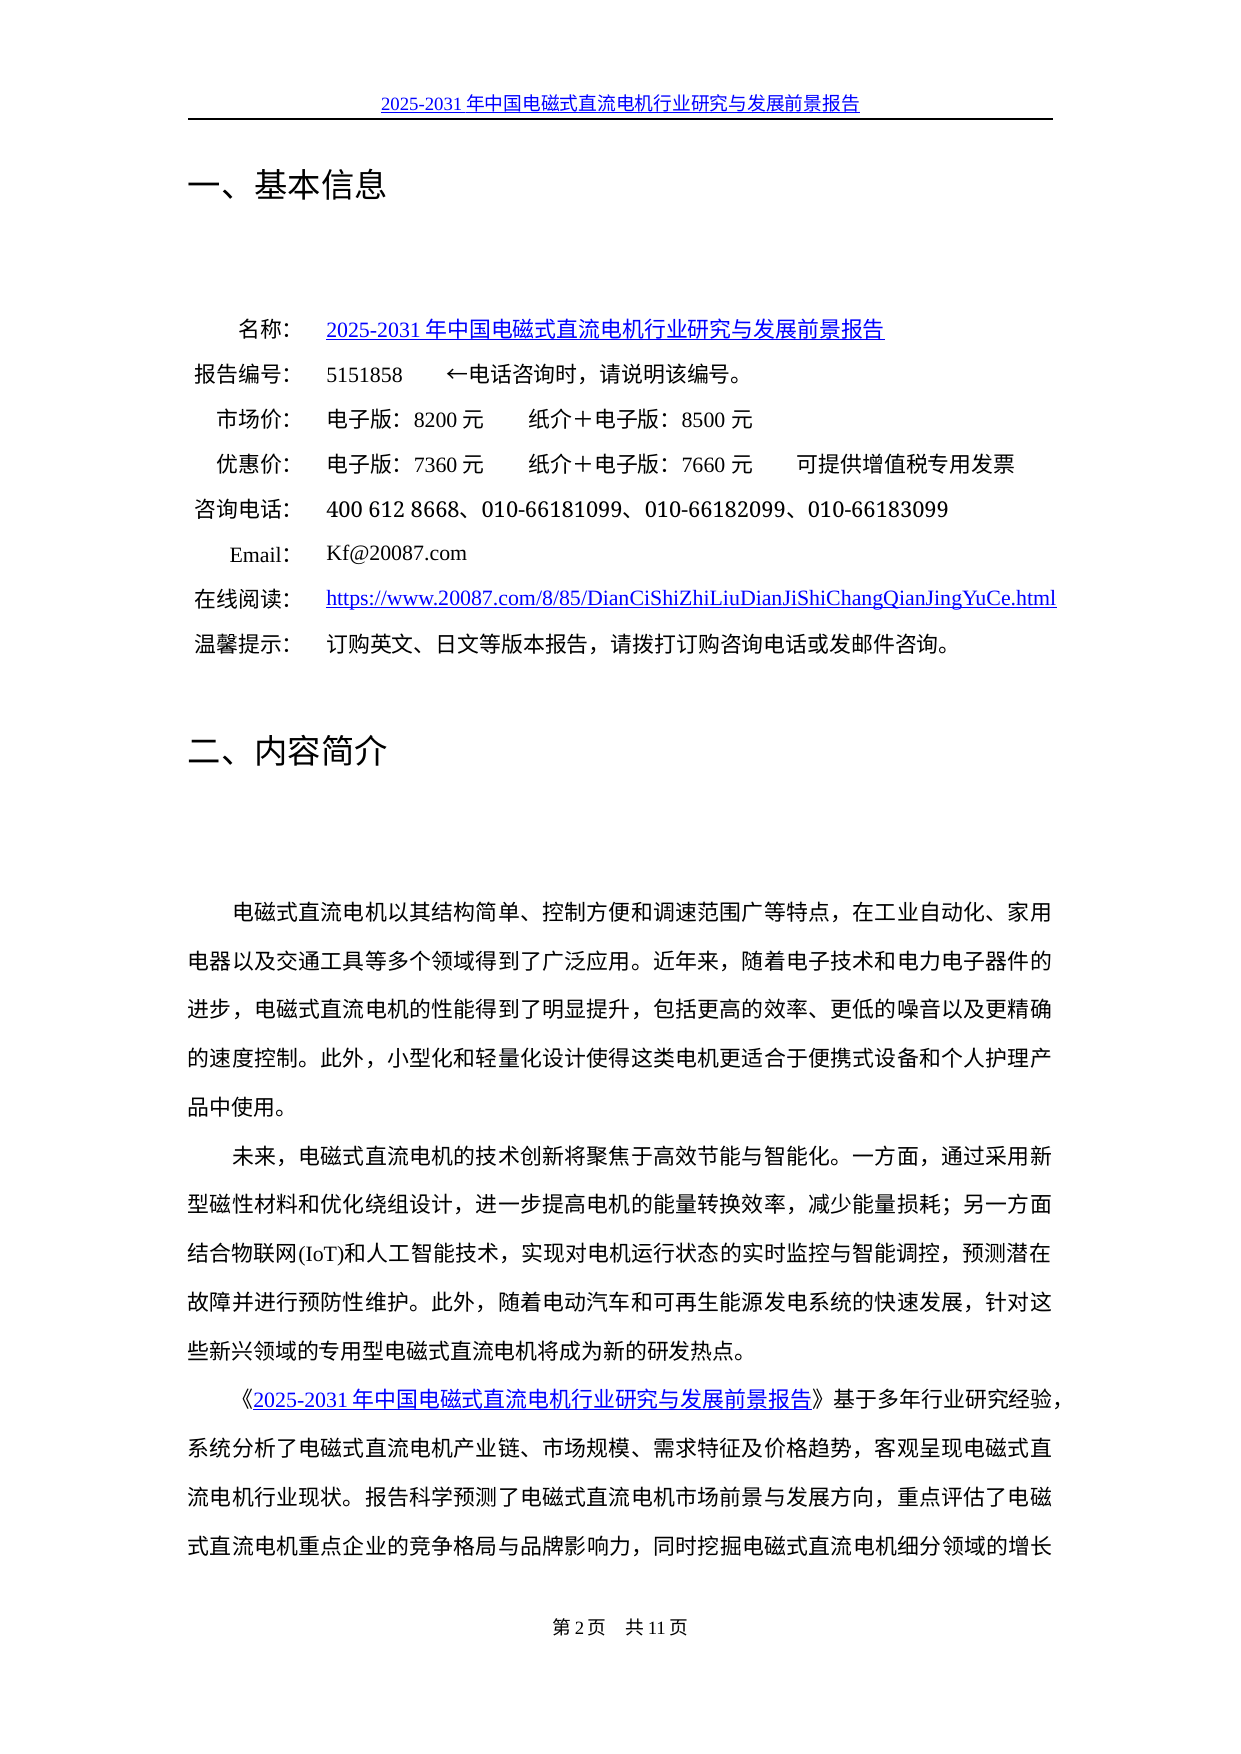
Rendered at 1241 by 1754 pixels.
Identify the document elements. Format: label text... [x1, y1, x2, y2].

table_cell 优惠价： [167, 447, 315, 492]
title 一、基本信息 [187, 150, 1053, 215]
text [187, 894, 1053, 1561]
table_cell 报告编号： [167, 357, 315, 402]
table_cell 市场价： [167, 402, 315, 447]
table_cell Kf@20087.com [315, 537, 1073, 582]
table_cell 订购英文、日文等版本报告，请拨打订购咨询电话或发邮件咨询。 [315, 627, 1073, 672]
table_header 名称： [167, 312, 315, 357]
table_cell 咨询电话： [167, 492, 315, 537]
table_cell 5151858 ←电话咨询时，请说明该编号。 [315, 357, 1073, 402]
table_header 2025-2031年中国电磁式直流电机行业研究与发展前景报告 [315, 312, 1073, 357]
table_cell 电子版：8200 元 纸介＋电子版：8500 元 [315, 402, 1073, 447]
table_cell 电子版：7360 元 纸介＋电子版：7660 元 可提供增值税专用发票 [315, 447, 1073, 492]
table_cell 400 612 8668、010-66181099、010-66182099、010-66183099 [315, 492, 1073, 537]
table_cell 在线阅读： [167, 582, 315, 627]
table_cell Email： [167, 537, 315, 582]
table_cell [315, 582, 1073, 627]
table_cell 温馨提示： [167, 627, 315, 672]
title 二、内容简介 [187, 717, 1053, 782]
